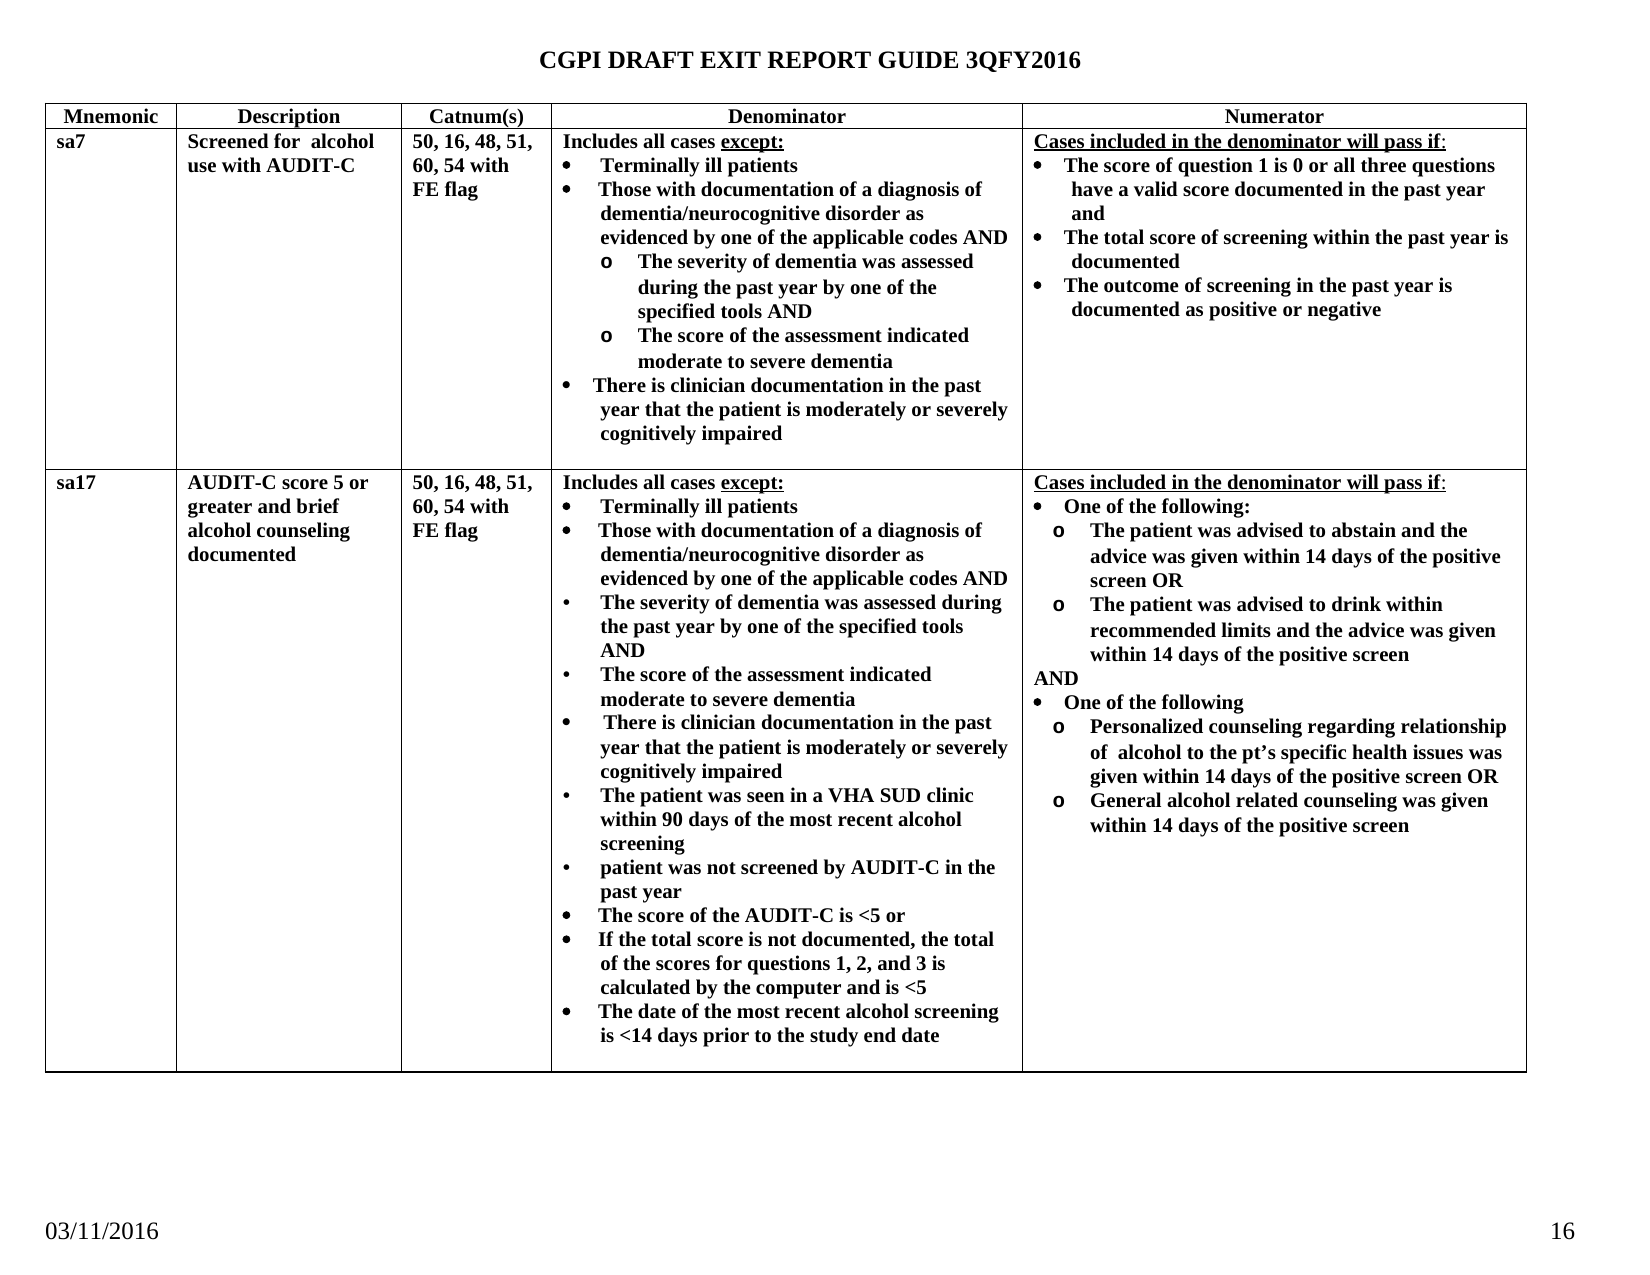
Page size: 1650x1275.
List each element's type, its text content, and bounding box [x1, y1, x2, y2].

table_cell 50, 16, 48, 51, 60, 54 with FE flag [402, 470, 551, 1071]
table_cell sa17 [46, 470, 176, 1071]
table_cell AUDIT-C score 5 or greater and brief alcohol counseling documented [177, 470, 401, 1071]
table_cell Includes all cases except: Terminally ill patients Those with documentation of a diagnosis of dementia/neurocognitive disorder as evidenced by one of the applicable codes AND The severity of dementia was assessed during the past year by one of the specified tools AND The score of the assessment indicated moderate to severe dementia There is clinician documentation in the past year that the patient is moderately or severely cognitively impaired [552, 129, 1022, 469]
table_cell Screened for alcohol use with AUDIT-C [177, 129, 401, 469]
table_header Description [177, 104, 401, 128]
table_cell Includes all cases except: Terminally ill patients Those with documentation of a diagnosis of dementia/neurocognitive disorder as evidenced by one of the applicable codes AND The severity of dementia was assessed during the past year by one of the specified tools AND The score of the assessment indicated moderate to severe dementia There is clinician documentation in the past year that the patient is moderately or severely cognitively impaired The patient was seen in a VHA SUD clinic within 90 days of the most recent alcohol screening patient was not screened by AUDIT-C in the past year The score of the AUDIT-C is <5 or If the total score is not documented, the total of the scores for questions 1, 2, and 3 is calculated by the computer and is <5 The date of the most recent alcohol screening is <14 days prior to the study end date [552, 470, 1022, 1071]
table_header Mnemonic [46, 104, 176, 128]
table_header Numerator [1023, 104, 1526, 128]
table_header Denominator [552, 104, 1022, 128]
table_cell Cases included in the denominator will pass if: The score of question 1 is 0 or all three questions have a valid score documented in the past year and The total score of screening within the past year is documented The outcome of screening in the past year is documented as positive or negative [1023, 129, 1526, 469]
table_cell Cases included in the denominator will pass if: One of the following: The patient was advised to abstain and the advice was given within 14 days of the positive screen OR The patient was advised to drink within recommended limits and the advice was given within 14 days of the positive screen AND One of the following Personalized counseling regarding relationship of alcohol to the pt’s specific health issues was given within 14 days of the positive screen OR General alcohol related counseling was given within 14 days of the positive screen [1023, 470, 1526, 1071]
table_cell sa7 [46, 129, 176, 469]
table_header Catnum(s) [402, 104, 551, 128]
table_cell 50, 16, 48, 51, 60, 54 with FE flag [402, 129, 551, 469]
